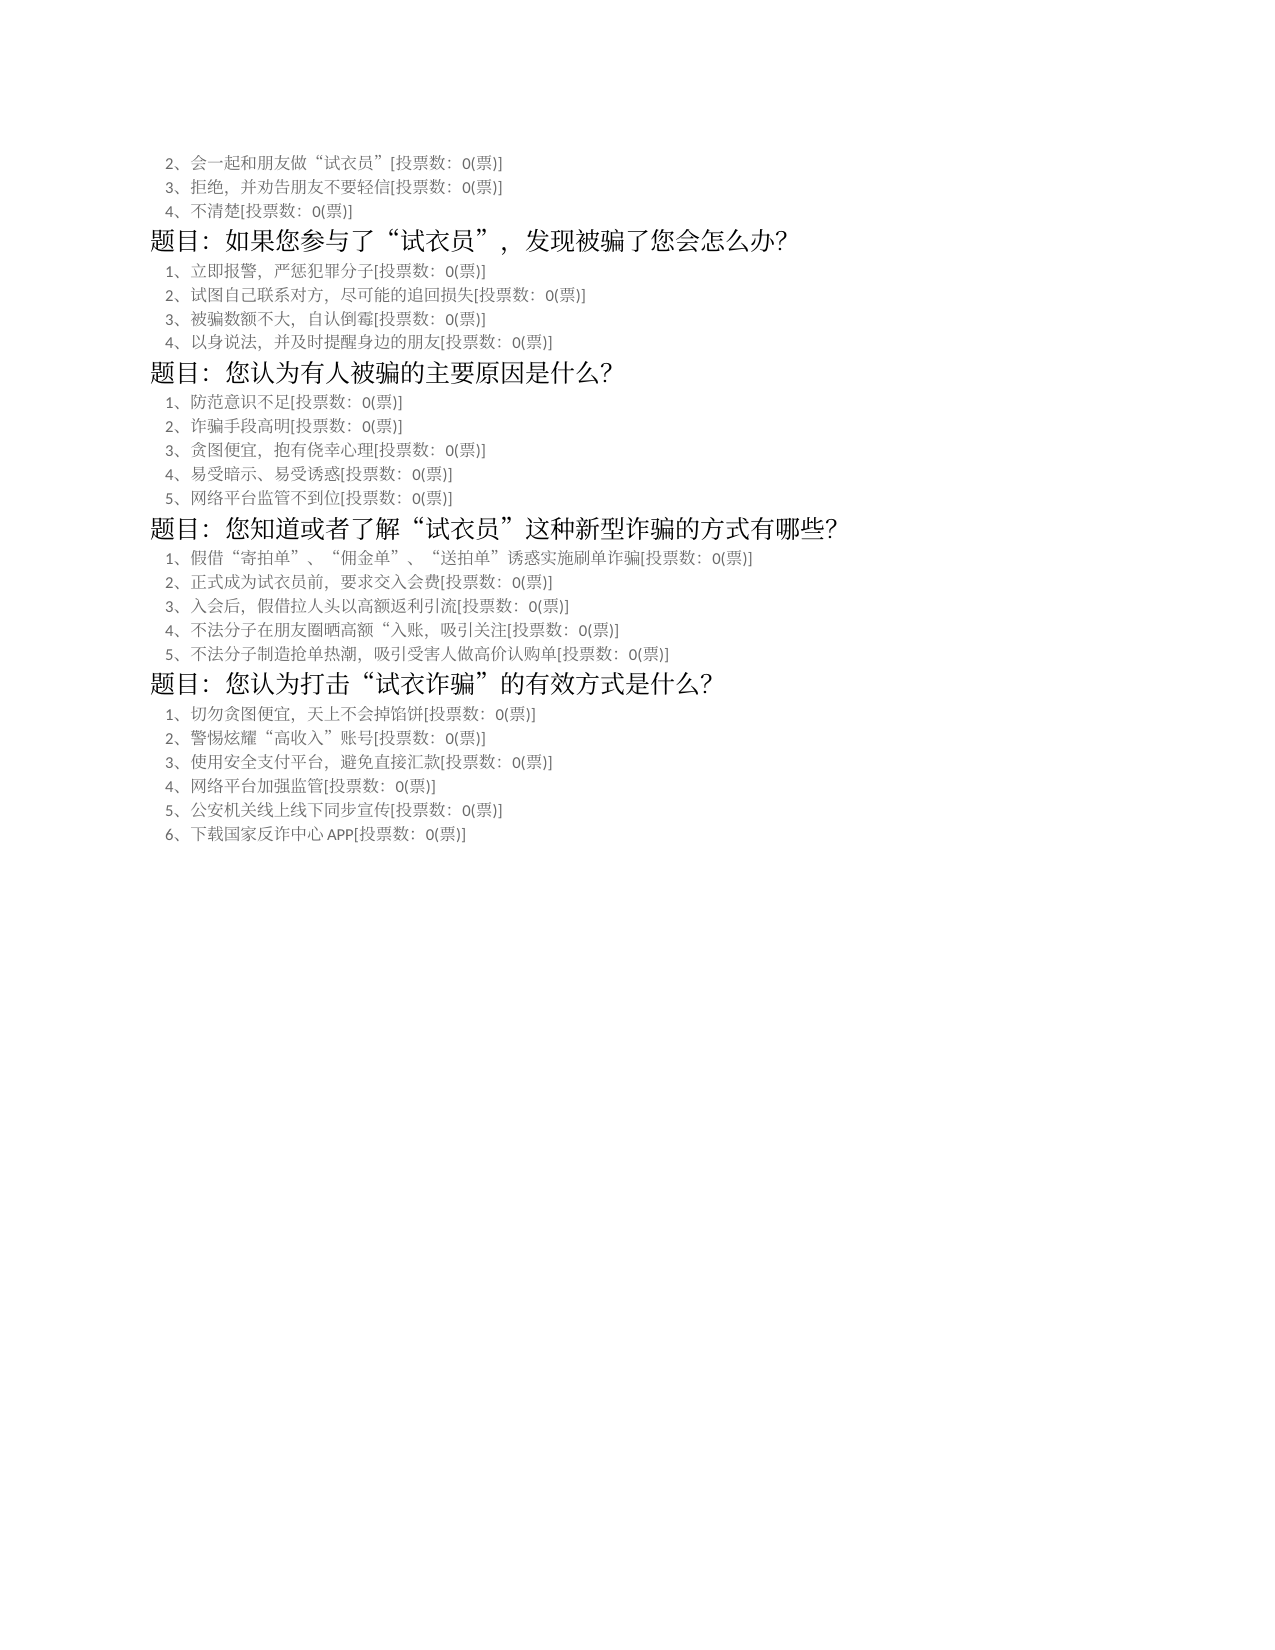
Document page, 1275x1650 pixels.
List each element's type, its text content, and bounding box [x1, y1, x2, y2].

text 题目：您认为有人被骗的主要原因是什么？ [150, 275, 1125, 309]
text 3、被骗数额不大，自认倒霉[投票数：0(票)] [150, 229, 1125, 252]
text 5、公安机关线上线下同步宣传[投票数：0(票)] [150, 695, 1125, 718]
text 5、不法分子制造抢单热潮，吸引受害人做高价认购单[投票数：0(票)] [150, 547, 1125, 570]
text 3、贪图便宜，抱有侥幸心理[投票数：0(票)] [150, 354, 1125, 377]
text 5、网络平台监管不到位[投票数：0(票)] [150, 400, 1125, 422]
text 3、使用安全支付平台，避免直接汇款[投票数：0(票)] [150, 649, 1125, 672]
text 3、入会后，假借拉人头以高额返利引流[投票数：0(票)] [150, 502, 1125, 525]
text 6、下载国家反诈中心APP[投票数：0(票)] [150, 718, 1125, 740]
text 1、切勿贪图便宜，天上不会掉馅饼[投票数：0(票)] [150, 604, 1125, 627]
text 4、网络平台加强监管[投票数：0(票)] [150, 672, 1125, 695]
text 题目：如果您参与了“试衣员”，发现被骗了您会怎么办？ [150, 150, 1125, 184]
text 4、易受暗示、易受诱惑[投票数：0(票)] [150, 377, 1125, 400]
text 2、正式成为试衣员前，要求交入会费[投票数：0(票)] [150, 479, 1125, 502]
text 题目：您认为打击“试衣诈骗”的有效方式是什么？ [150, 570, 1125, 604]
text 题目：您知道或者了解“试衣员”这种新型诈骗的方式有哪些？ [150, 422, 1125, 457]
text 1、防范意识不足[投票数：0(票)] [150, 309, 1125, 332]
text 1、假借“寄拍单”、“佣金单”、“送拍单”诱惑实施刷单诈骗[投票数：0(票)] [150, 457, 1125, 479]
text 1、立即报警，严惩犯罪分子[投票数：0(票)] [150, 184, 1125, 207]
text 2、警惕炫耀“高收入”账号[投票数：0(票)] [150, 627, 1125, 649]
text 4、以身说法，并及时提醒身边的朋友[投票数：0(票)] [150, 252, 1125, 275]
text 4、不法分子在朋友圈晒高额“入账，吸引关注[投票数：0(票)] [150, 525, 1125, 547]
text 2、试图自己联系对方，尽可能的追回损失[投票数：0(票)] [150, 207, 1125, 229]
text 2、诈骗手段高明[投票数：0(票)] [150, 332, 1125, 354]
